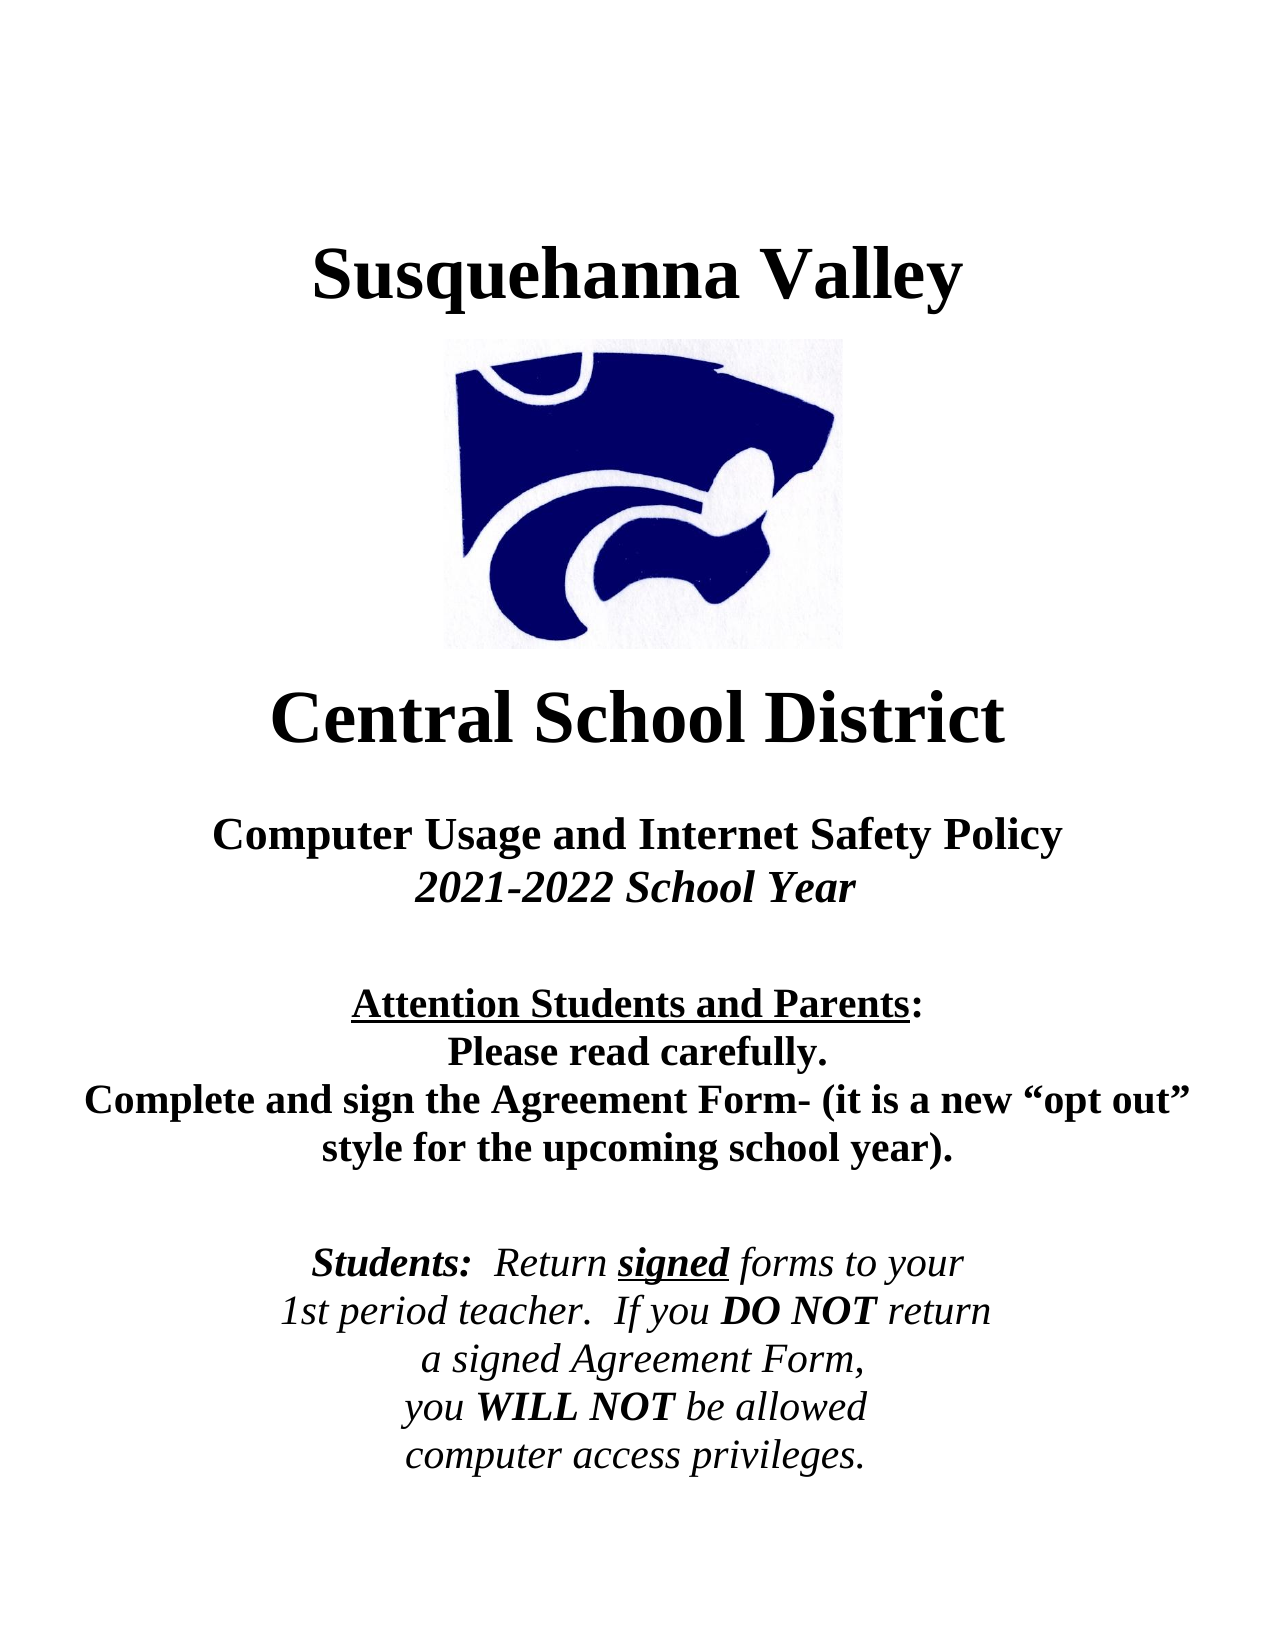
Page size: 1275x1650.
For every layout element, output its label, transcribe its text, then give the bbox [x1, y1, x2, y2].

text Central School District [75, 672, 1200, 758]
picture [443, 339, 843, 649]
text you WILL NOT be allowed [75, 1381, 1200, 1429]
text computer access privileges. [75, 1429, 1200, 1477]
text Susquehanna Valley [75, 229, 1200, 315]
text Please read carefully. [75, 1027, 1200, 1075]
text 2021-2022 School Year [75, 859, 1200, 912]
text Computer Usage and Internet Safety Policy [75, 806, 1200, 859]
text a signed Agreement Form, [75, 1333, 1200, 1381]
text Complete and sign the Agreement Form- (it is a new “opt out” style for the upcoming school year). [75, 1075, 1200, 1171]
text 1st period teacher. If you DO NOT return [75, 1286, 1200, 1333]
text Attention Students and Parents: [75, 979, 1200, 1027]
text Students: Return signed forms to your [75, 1238, 1200, 1286]
